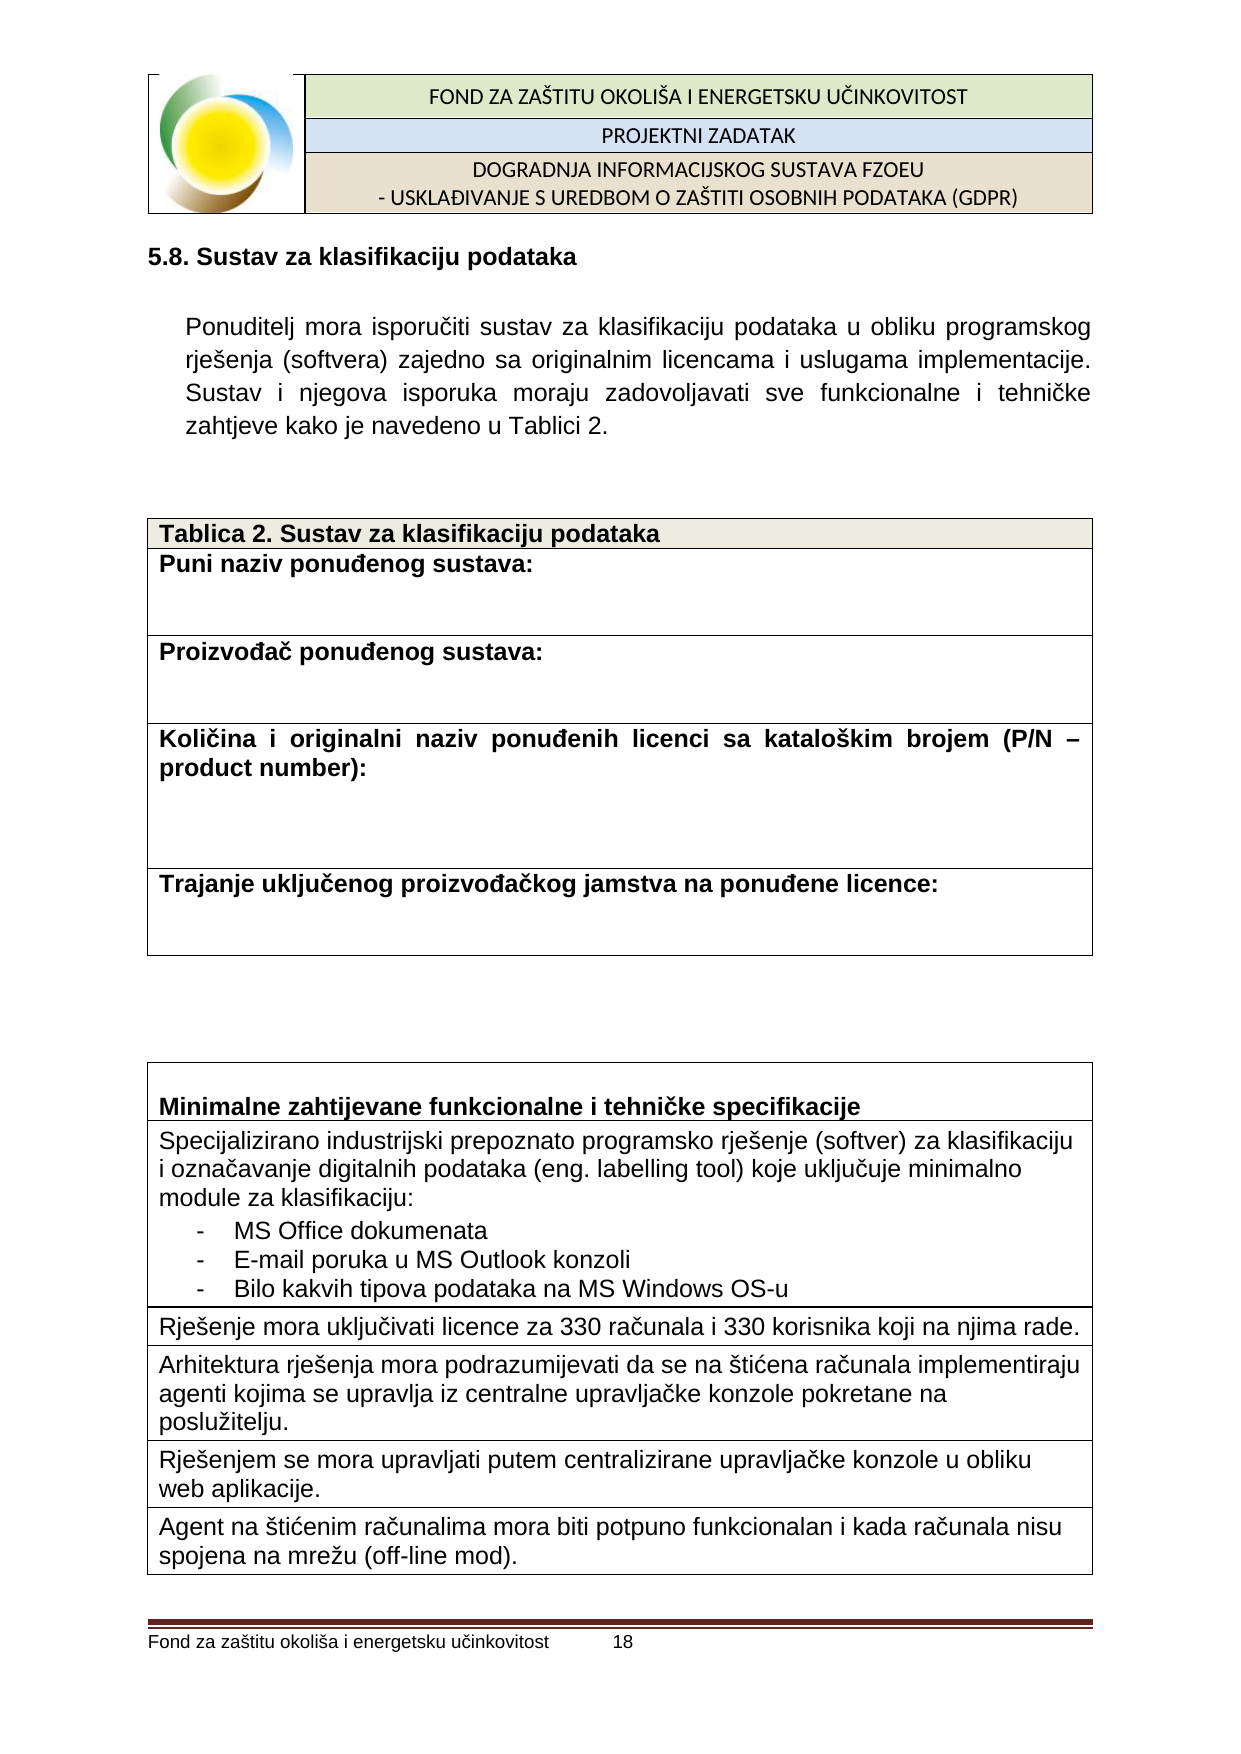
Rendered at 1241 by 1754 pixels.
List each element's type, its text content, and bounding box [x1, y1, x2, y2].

text 5.8. Sustav za klasifikaciju podataka [148, 242, 1093, 270]
table_cell Rješenjem se mora upravljati putem centralizirane upravljačke konzole u obliku web aplikacije. [148, 1441, 1092, 1507]
table_cell Arhitektura rješenja mora podrazumijevati da se na štićena računala implementiraju agenti kojima se upravlja iz centralne upravljačke konzole pokretane na poslužitelju. [148, 1346, 1092, 1440]
table_cell Puni naziv ponuđenog sustava: [148, 549, 1092, 635]
list Ponuditelj mora isporučiti sustav za klasifikaciju podataka u obliku programskog rješenja (softvera) zajedno sa originalnim licencama i uslugama implementacije. Sustav i njegova isporuka moraju zadovoljavati sve funkcionalne i tehničke zahtjeve kako je navedeno u Tablici 2. [185, 312, 1093, 439]
table_cell Trajanje uključenog proizvođačkog jamstva na ponuđene licence: [148, 869, 1092, 955]
table_header Tablica 2. Sustav za klasifikaciju podataka [148, 519, 1092, 548]
table_cell Količina i originalni naziv ponuđenih licenci sa kataloškim brojem (P/N – product number): [148, 724, 1092, 867]
table_cell Agent na štićenim računalima mora biti potpuno funkcionalan i kada računala nisu spojena na mrežu (off-line mod). [148, 1508, 1092, 1574]
table_cell Specijalizirano industrijski prepoznato programsko rješenje (softver) za klasifikaciju i označavanje digitalnih podataka (eng. labelling tool) koje uključuje minimalno module za klasifikaciju: MS Office dokumenata E-mail poruka u MS Outlook konzoli Bilo kakvih tipova podataka na MS Windows OS-u [148, 1121, 1092, 1306]
table_cell Proizvođač ponuđenog sustava: [148, 636, 1092, 723]
table_header Minimalne zahtijevane funkcionalne i tehničke specifikacije [148, 1063, 1092, 1120]
table_cell Rješenje mora uključivati licence za 330 računala i 330 korisnika koji na njima rade. [148, 1308, 1092, 1344]
